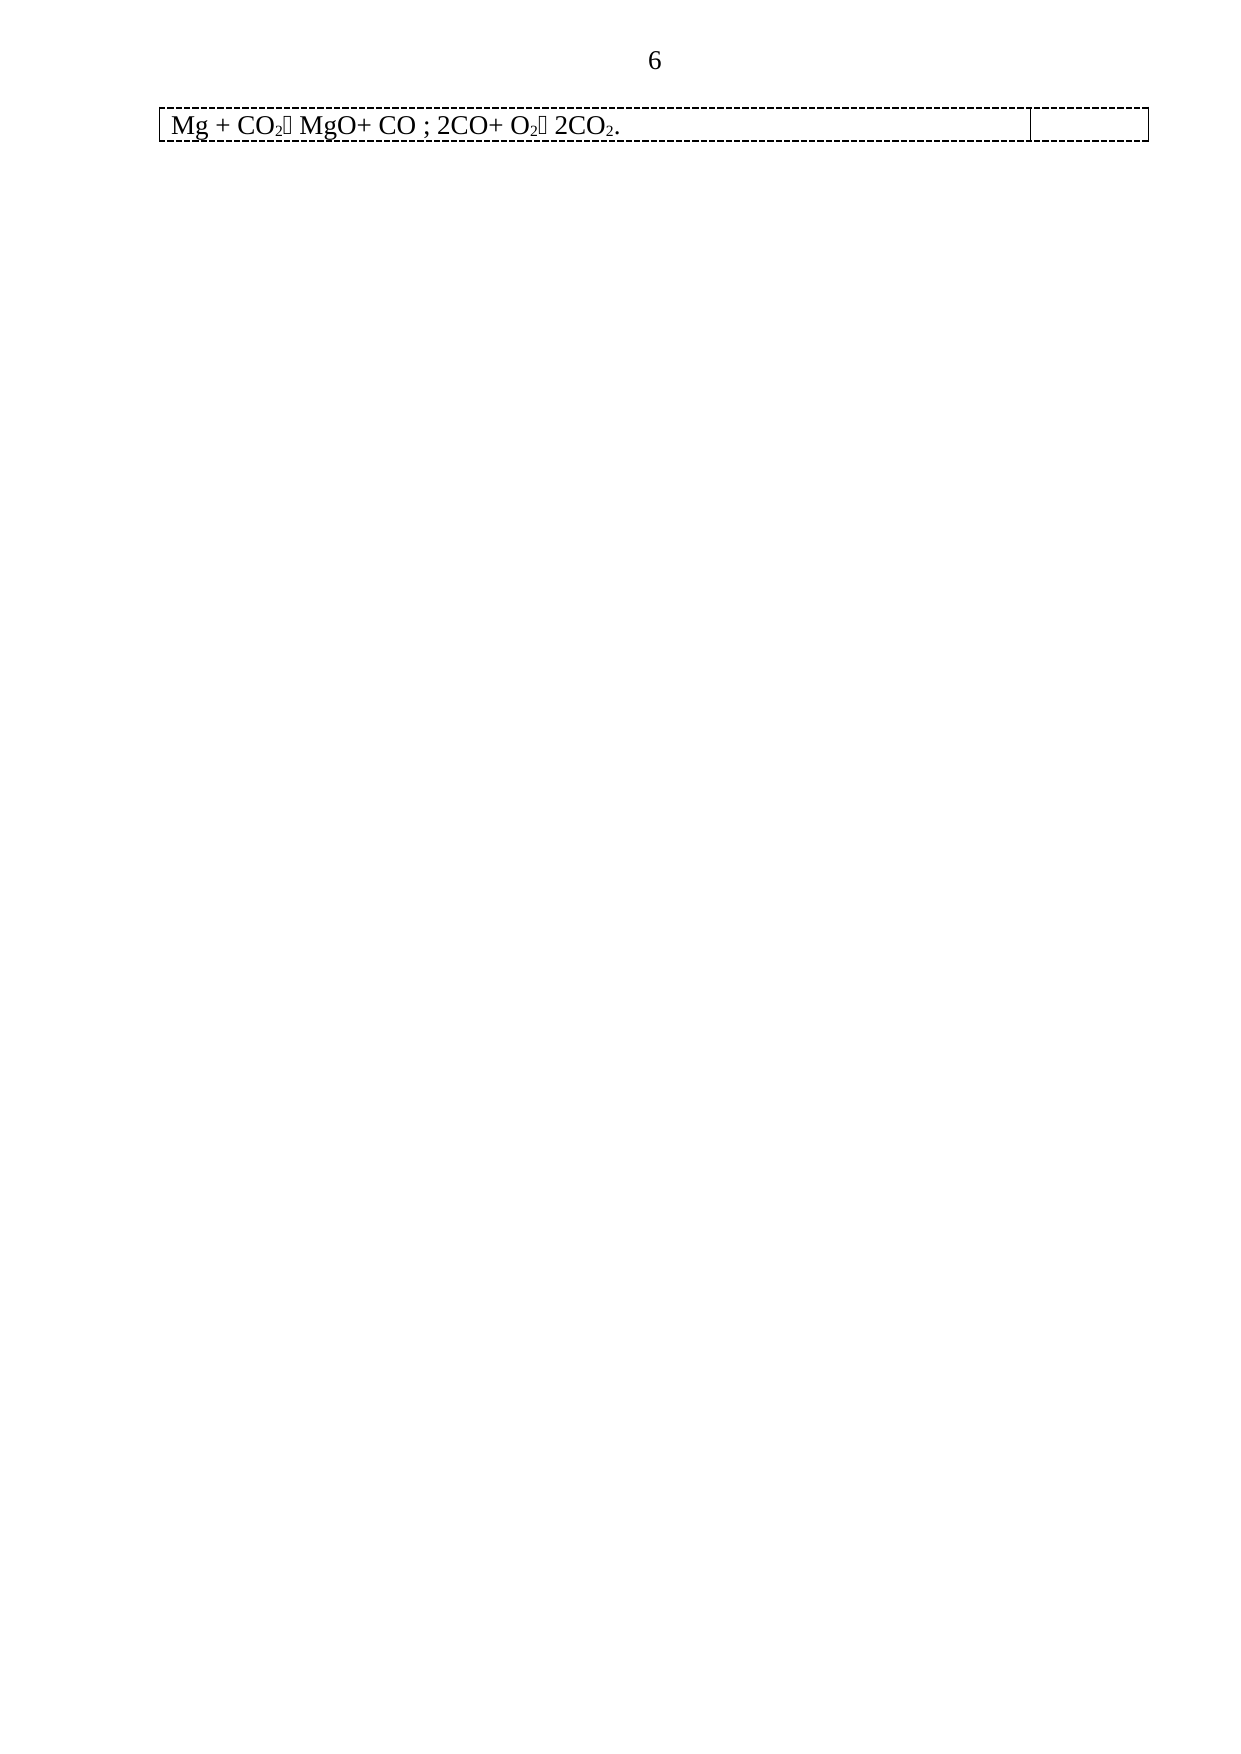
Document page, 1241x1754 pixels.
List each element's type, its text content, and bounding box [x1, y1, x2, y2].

table_cell 0,5đ [1031, 107, 1148, 140]
